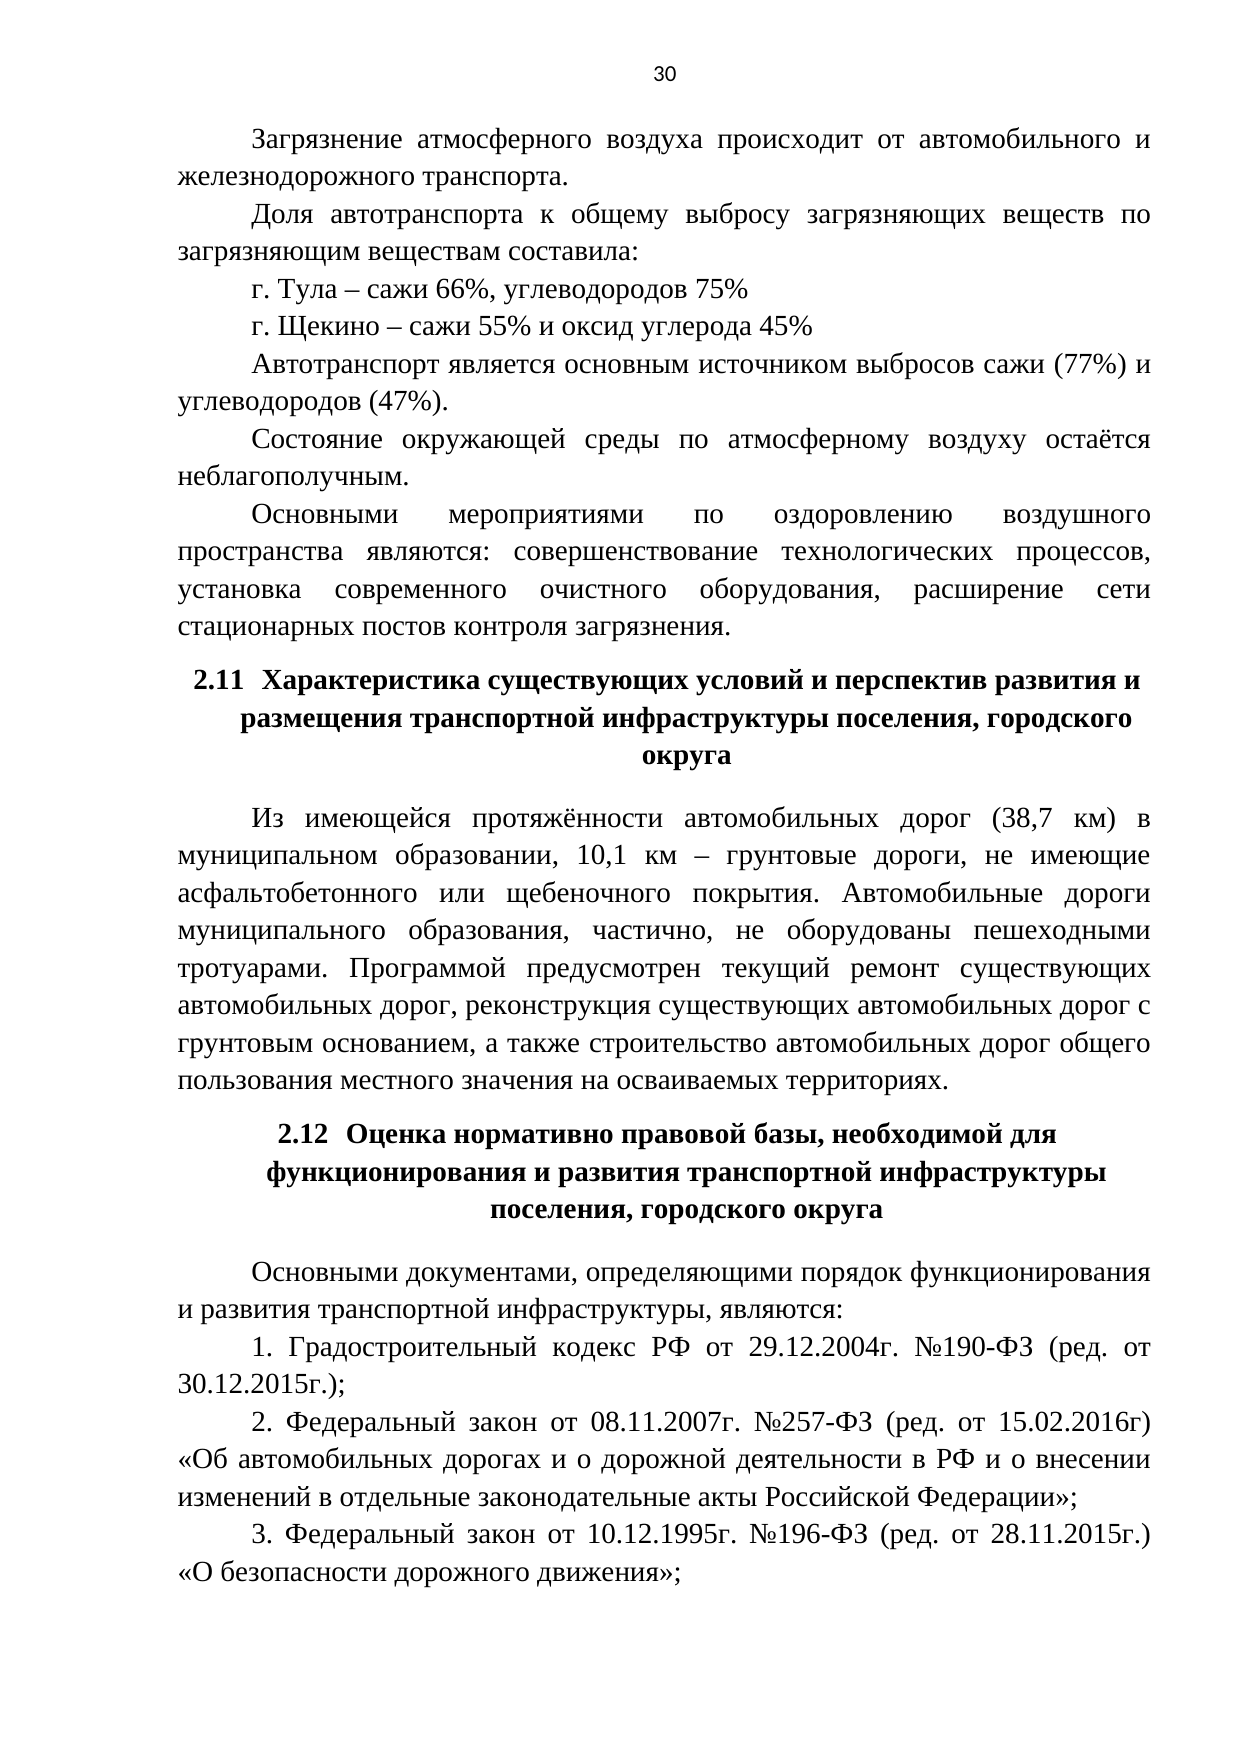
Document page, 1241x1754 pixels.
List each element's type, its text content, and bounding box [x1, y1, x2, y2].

text Автотранспорт является основным источником выбросов сажи (77%) и углеводородов (47%). [177, 343, 1152, 418]
text Состояние окружающей среды по атмосферному воздуху остаётся неблагополучным. [177, 418, 1152, 493]
text Доля автотранспорта к общему выбросу загрязняющих веществ по загрязняющим веществам составила: [177, 193, 1152, 268]
text Из имеющейся протяжённости автомобильных дорог (38,7 км) в муниципальном образовании, 10,1 км – грунтовые дороги, не имеющие асфальтобетонного или щебеночного покрытия. Автомобильные дороги муниципального образования, частично, не оборудованы пешеходными тротуарами. Программой предусмотрен текущий ремонт существующих автомобильных дорог, реконструкция существующих автомобильных дорог с грунтовым основанием, а также строительство автомобильных дорог общего пользования местного значения на осваиваемых территориях. [177, 797, 1152, 1097]
text Основными мероприятиями по оздоровлению воздушного пространства являются: совершенствование технологических процессов, установка современного очистного оборудования, расширение сети стационарных постов контроля загрязнения. [177, 493, 1152, 643]
text Основными документами, определяющими порядок функционирования и развития транспортной инфраструктуры, являются: [177, 1251, 1152, 1326]
text г. Тула – сажи 66%, углеводородов 75% [177, 268, 1152, 306]
text 1. Градостроительный кодекс РФ от 29.12.2004г. №190-ФЗ (ред. от 30.12.2015г.); [177, 1326, 1152, 1401]
text 3. Федеральный закон от 10.12.1995г. №196-ФЗ (ред. от 28.11.2015г.) «О безопасности дорожного движения»; [177, 1514, 1152, 1589]
text Загрязнение атмосферного воздуха происходит от автомобильного и железнодорожного транспорта. [177, 118, 1152, 193]
text Оценка нормативно правовой базы, необходимой для функционирования и развития транспортной инфраструктуры поселения, городского округа [182, 1114, 1152, 1226]
text г. Щекино – сажи 55% и оксид углерода 45% [177, 306, 1152, 343]
text 2. Федеральный закон от 08.11.2007г. №257-ФЗ (ред. от 15.02.2016г) «Об автомобильных дорогах и о дорожной деятельности в РФ и о внесении изменений в отдельные законодательные акты Российской Федерации»; [177, 1401, 1152, 1514]
text Характеристика существующих условий и перспектив развития и размещения транспортной инфраструктуры поселения, городского округа [182, 660, 1152, 772]
